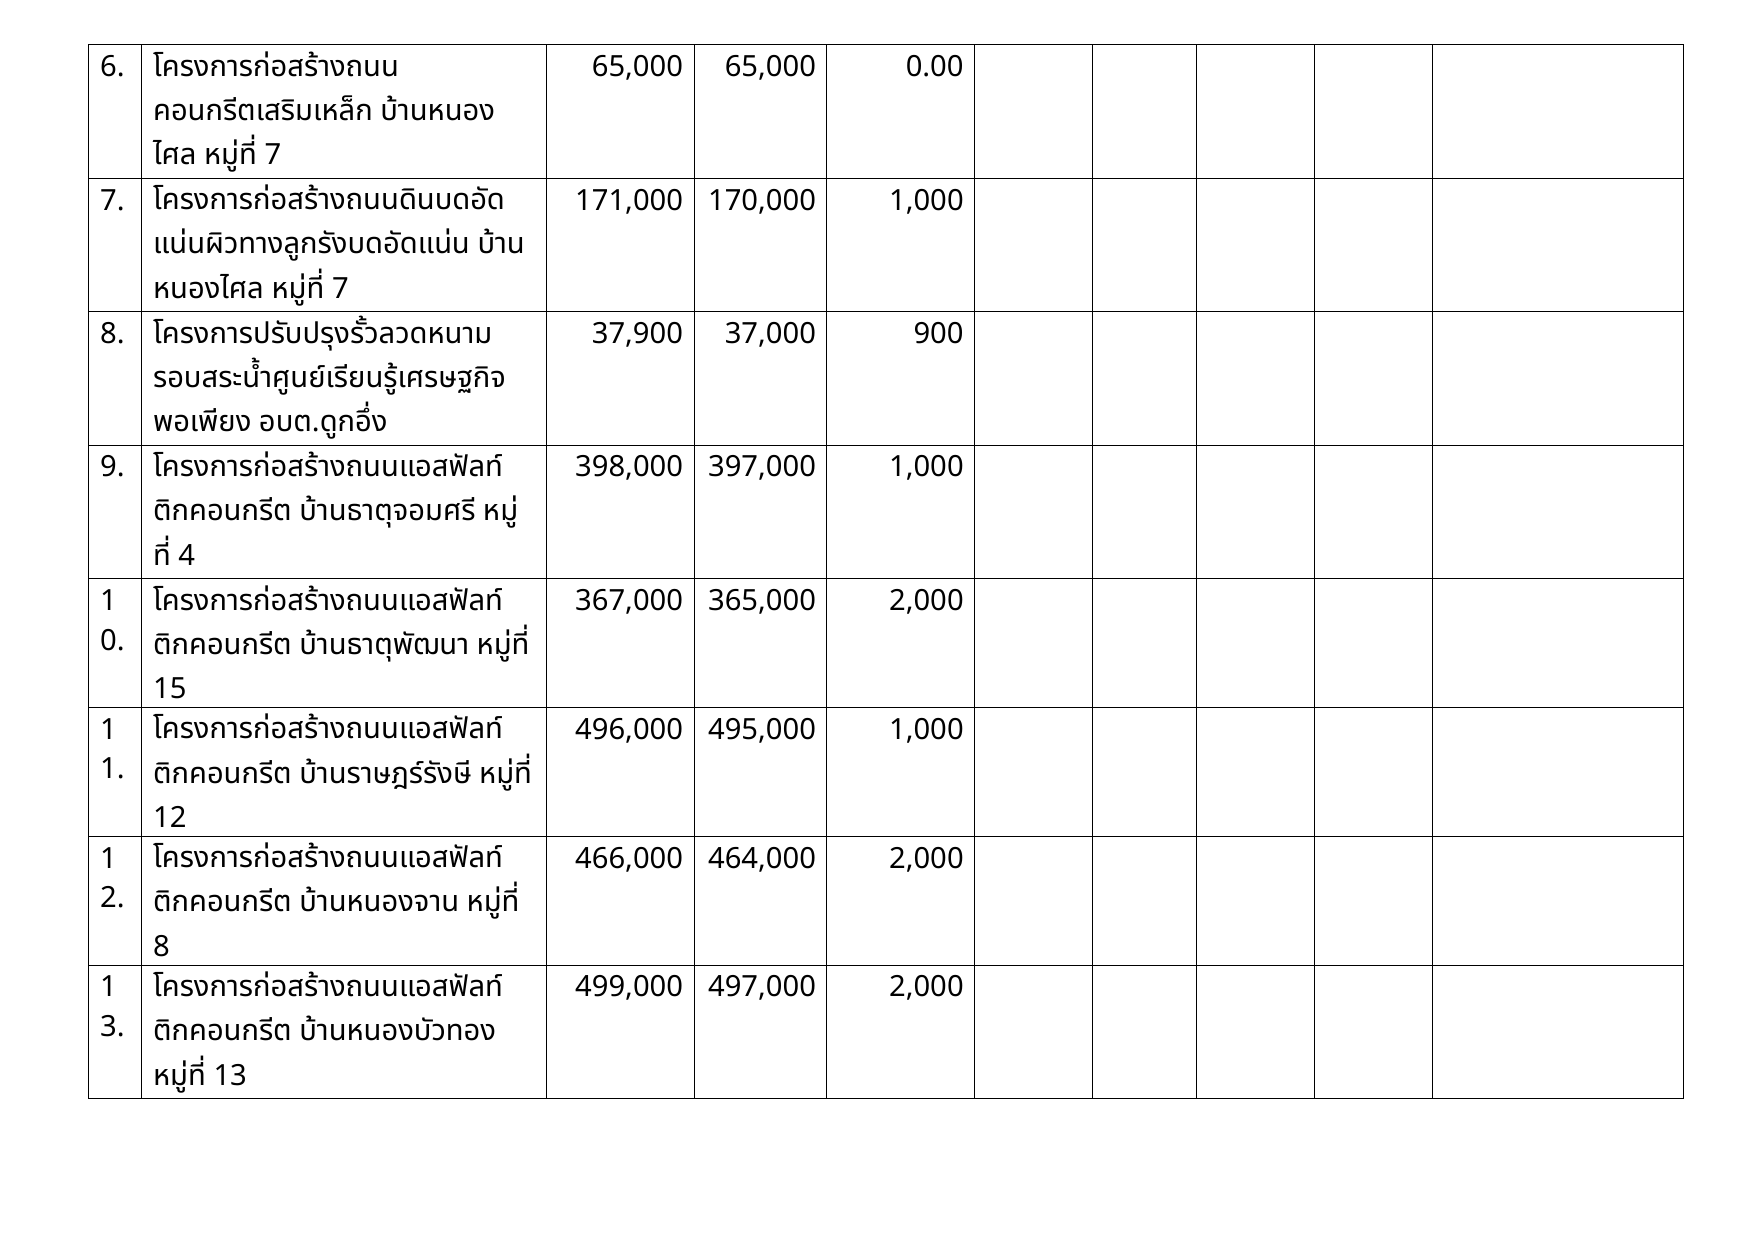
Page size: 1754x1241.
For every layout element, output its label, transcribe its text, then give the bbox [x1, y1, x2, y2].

table_cell [975, 579, 1092, 707]
table_cell 170,000 [695, 179, 826, 311]
table_cell 464,000 [695, 837, 826, 965]
table_cell [1433, 179, 1683, 311]
table_cell [1433, 446, 1683, 578]
table_cell [1093, 446, 1196, 578]
table_cell [1093, 312, 1196, 445]
table_cell 1,000 [827, 708, 974, 836]
table_cell 65,000 [695, 45, 826, 178]
table_cell โครงการก่อสร้างถนนแอสฟัลท์ติกคอนกรีต บ้านราษฎร์รังษี หมู่ที่ 12 [142, 708, 546, 836]
table_cell [1197, 708, 1314, 836]
table_cell 2,000 [827, 966, 974, 1098]
table_cell [1315, 579, 1432, 707]
table_cell 7. [89, 179, 141, 311]
table_cell 37,900 [547, 312, 694, 445]
table_cell 6. [89, 45, 141, 178]
table_cell [1197, 579, 1314, 707]
table_cell [1315, 966, 1432, 1098]
table_cell 9. [89, 446, 141, 578]
table_cell [1197, 312, 1314, 445]
table_cell [975, 708, 1092, 836]
table_cell [1433, 45, 1683, 178]
table_cell [975, 966, 1092, 1098]
table_cell 398,000 [547, 446, 694, 578]
table_cell 37,000 [695, 312, 826, 445]
table_cell 365,000 [695, 579, 826, 707]
table_cell 0.00 [827, 45, 974, 178]
table_cell โครงการก่อสร้างถนนแอสฟัลท์ติกคอนกรีต บ้านหนองจาน หมู่ที่ 8 [142, 837, 546, 965]
table_cell [1197, 446, 1314, 578]
table_cell 367,000 [547, 579, 694, 707]
table_cell [1093, 179, 1196, 311]
table_cell 497,000 [695, 966, 826, 1098]
table_cell [975, 45, 1092, 178]
table_cell [1197, 179, 1314, 311]
table_cell [1093, 966, 1196, 1098]
table_cell 496,000 [547, 708, 694, 836]
table_cell [1433, 708, 1683, 836]
table_cell [1093, 45, 1196, 178]
table_cell [975, 312, 1092, 445]
table_cell 65,000 [547, 45, 694, 178]
table_cell โครงการก่อสร้างถนนแอสฟัลท์ติกคอนกรีต บ้านหนองบัวทอง หมู่ที่ 13 [142, 966, 546, 1098]
table_cell [1315, 312, 1432, 445]
table_cell 466,000 [547, 837, 694, 965]
table_cell 12. [89, 837, 141, 965]
table_cell [1315, 837, 1432, 965]
table_cell [1197, 837, 1314, 965]
table_cell 8. [89, 312, 141, 445]
table_cell [1197, 45, 1314, 178]
table_cell [1093, 837, 1196, 965]
table_cell [1433, 966, 1683, 1098]
table_cell 1,000 [827, 446, 974, 578]
table_cell [975, 179, 1092, 311]
table_cell โครงการปรับปรุงรั้วลวดหนาม รอบสระน้ำศูนย์เรียนรู้เศรษฐกิจพอเพียง อบต.ดูกอึ่ง [142, 312, 546, 445]
table_cell [1315, 708, 1432, 836]
table_cell 10. [89, 579, 141, 707]
table_cell 900 [827, 312, 974, 445]
table_cell [1433, 312, 1683, 445]
table_cell 171,000 [547, 179, 694, 311]
table_cell โครงการก่อสร้างถนนแอสฟัลท์ติกคอนกรีต บ้านธาตุพัฒนา หมู่ที่ 15 [142, 579, 546, 707]
table_cell [1315, 446, 1432, 578]
table_cell [1093, 708, 1196, 836]
table_cell 13. [89, 966, 141, 1098]
table_cell 1,000 [827, 179, 974, 311]
table_cell 495,000 [695, 708, 826, 836]
table_cell [975, 446, 1092, 578]
table_cell โครงการก่อสร้างถนนดินบดอัดแน่นผิวทางลูกรังบดอัดแน่น บ้านหนองไศล หมู่ที่ 7 [142, 179, 546, 311]
table_cell [1433, 837, 1683, 965]
table_cell 2,000 [827, 837, 974, 965]
table_cell [1433, 579, 1683, 707]
table_cell [1315, 45, 1432, 178]
table_cell 2,000 [827, 579, 974, 707]
table_cell 11. [89, 708, 141, 836]
table_cell [1197, 966, 1314, 1098]
table_cell [975, 837, 1092, 965]
table_cell [1315, 179, 1432, 311]
table_cell โครงการก่อสร้างถนนคอนกรีตเสริมเหล็ก บ้านหนองไศล หมู่ที่ 7 [142, 45, 546, 178]
table_cell 499,000 [547, 966, 694, 1098]
table_cell [1093, 579, 1196, 707]
table_cell โครงการก่อสร้างถนนแอสฟัลท์ติกคอนกรีต บ้านธาตุจอมศรี หมู่ที่ 4 [142, 446, 546, 578]
table_cell 397,000 [695, 446, 826, 578]
